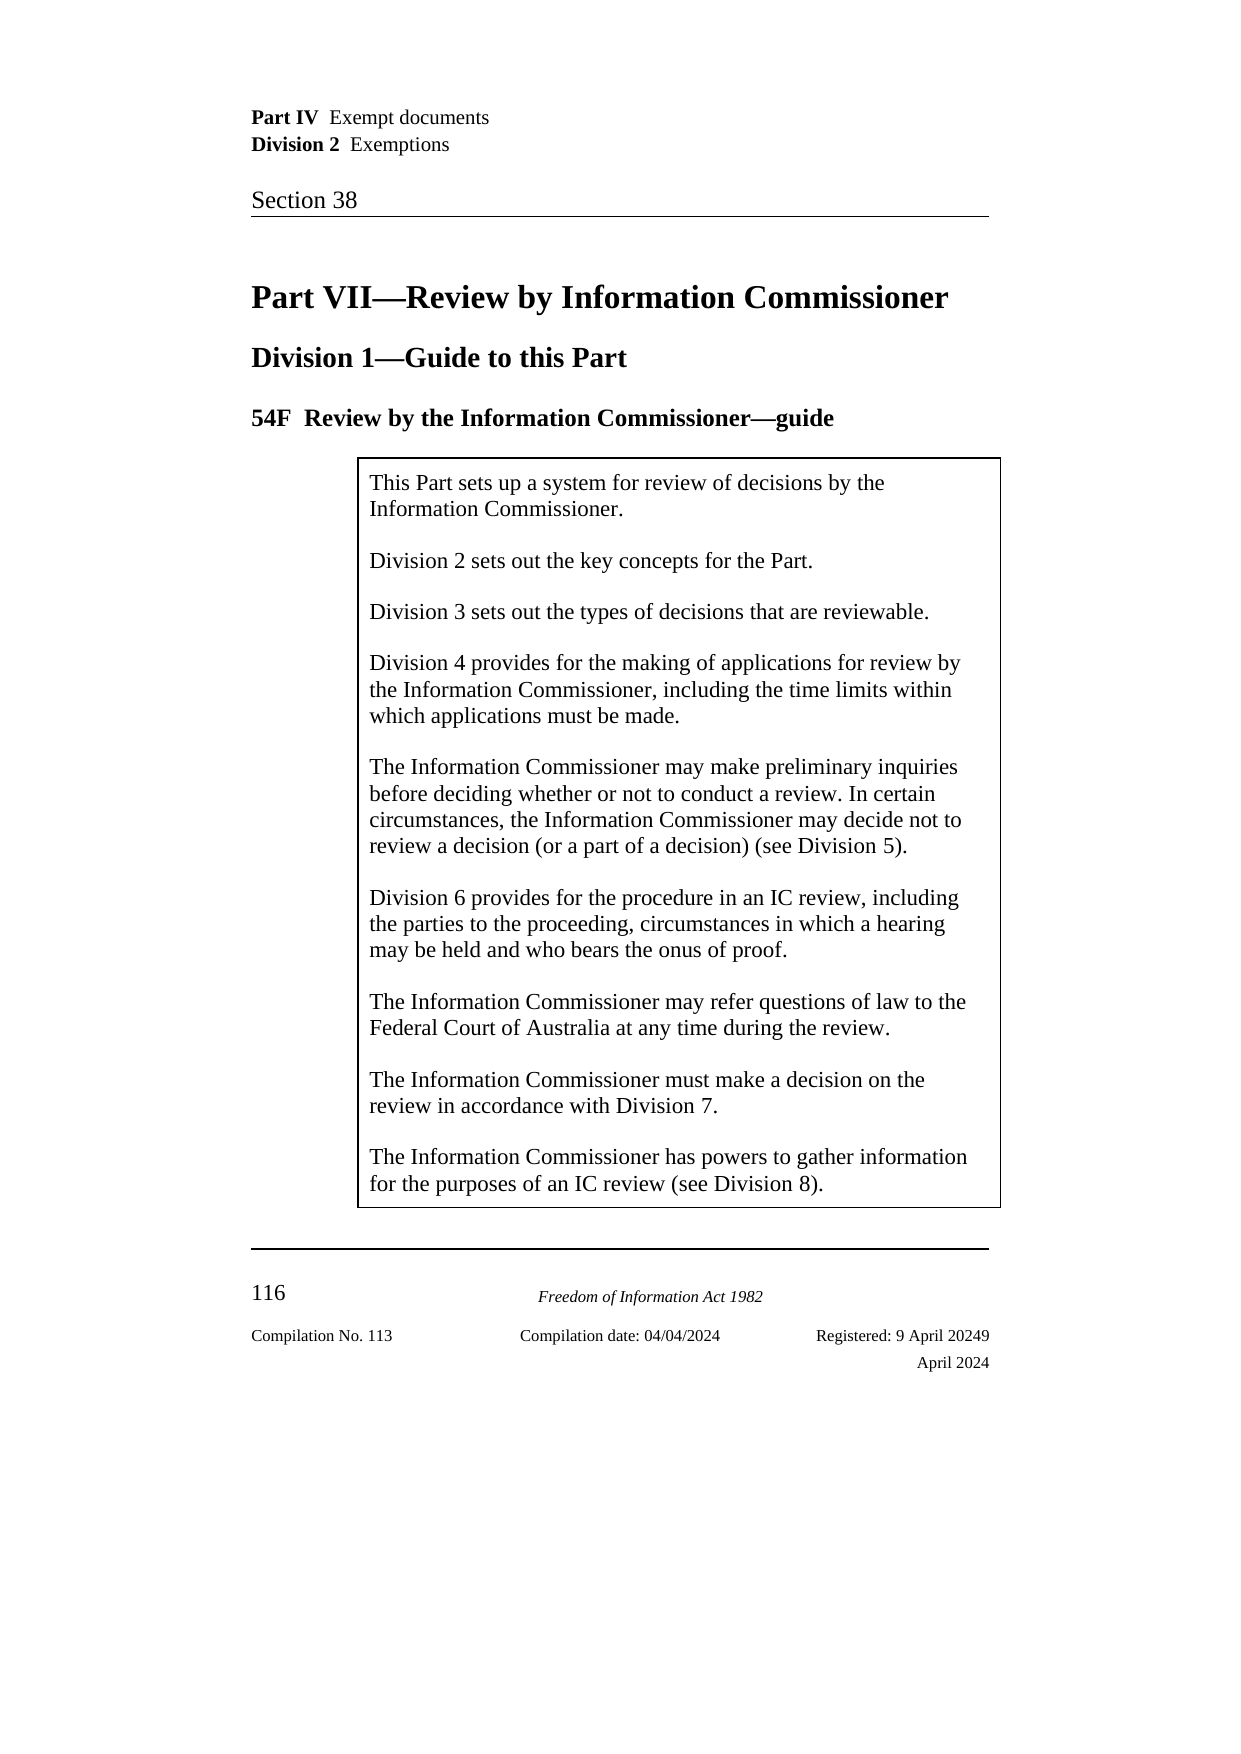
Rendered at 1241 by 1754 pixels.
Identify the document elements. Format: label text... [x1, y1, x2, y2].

text Division 4 provides for the making of applications for review by the Information Commissioner, including the time limits within which applications must be made. [359, 637, 1000, 728]
text Part VII—Review by Information Commissioner [251, 277, 989, 316]
text This Part sets up a system for review of decisions by the Information Commissioner. [359, 459, 1000, 522]
text 54F Review by the Information Commissioner—guide [251, 403, 989, 432]
text Division 3 sets out the types of decisions that are reviewable. [359, 586, 1000, 624]
text Division 6 provides for the procedure in an IC review, including the parties to the proceeding, circumstances in which a hearing may be held and who bears the onus of proof. [359, 872, 1000, 963]
text Division 1—Guide to this Part [251, 341, 989, 374]
text The Information Commissioner may make preliminary inquiries before deciding whether or not to conduct a review. In certain circumstances, the Information Commissioner may decide not to review a decision (or a part of a decision) (see Division 5). [359, 741, 1000, 859]
text The Information Commissioner has powers to gather information for the purposes of an IC review (see Division 8). [359, 1131, 1000, 1207]
text The Information Commissioner may refer questions of law to the Federal Court of Australia at any time during the review. [359, 976, 1000, 1041]
text Division 2 sets out the key concepts for the Part. [359, 535, 1000, 573]
text The Information Commissioner must make a decision on the review in accordance with Division 7. [359, 1054, 1000, 1118]
